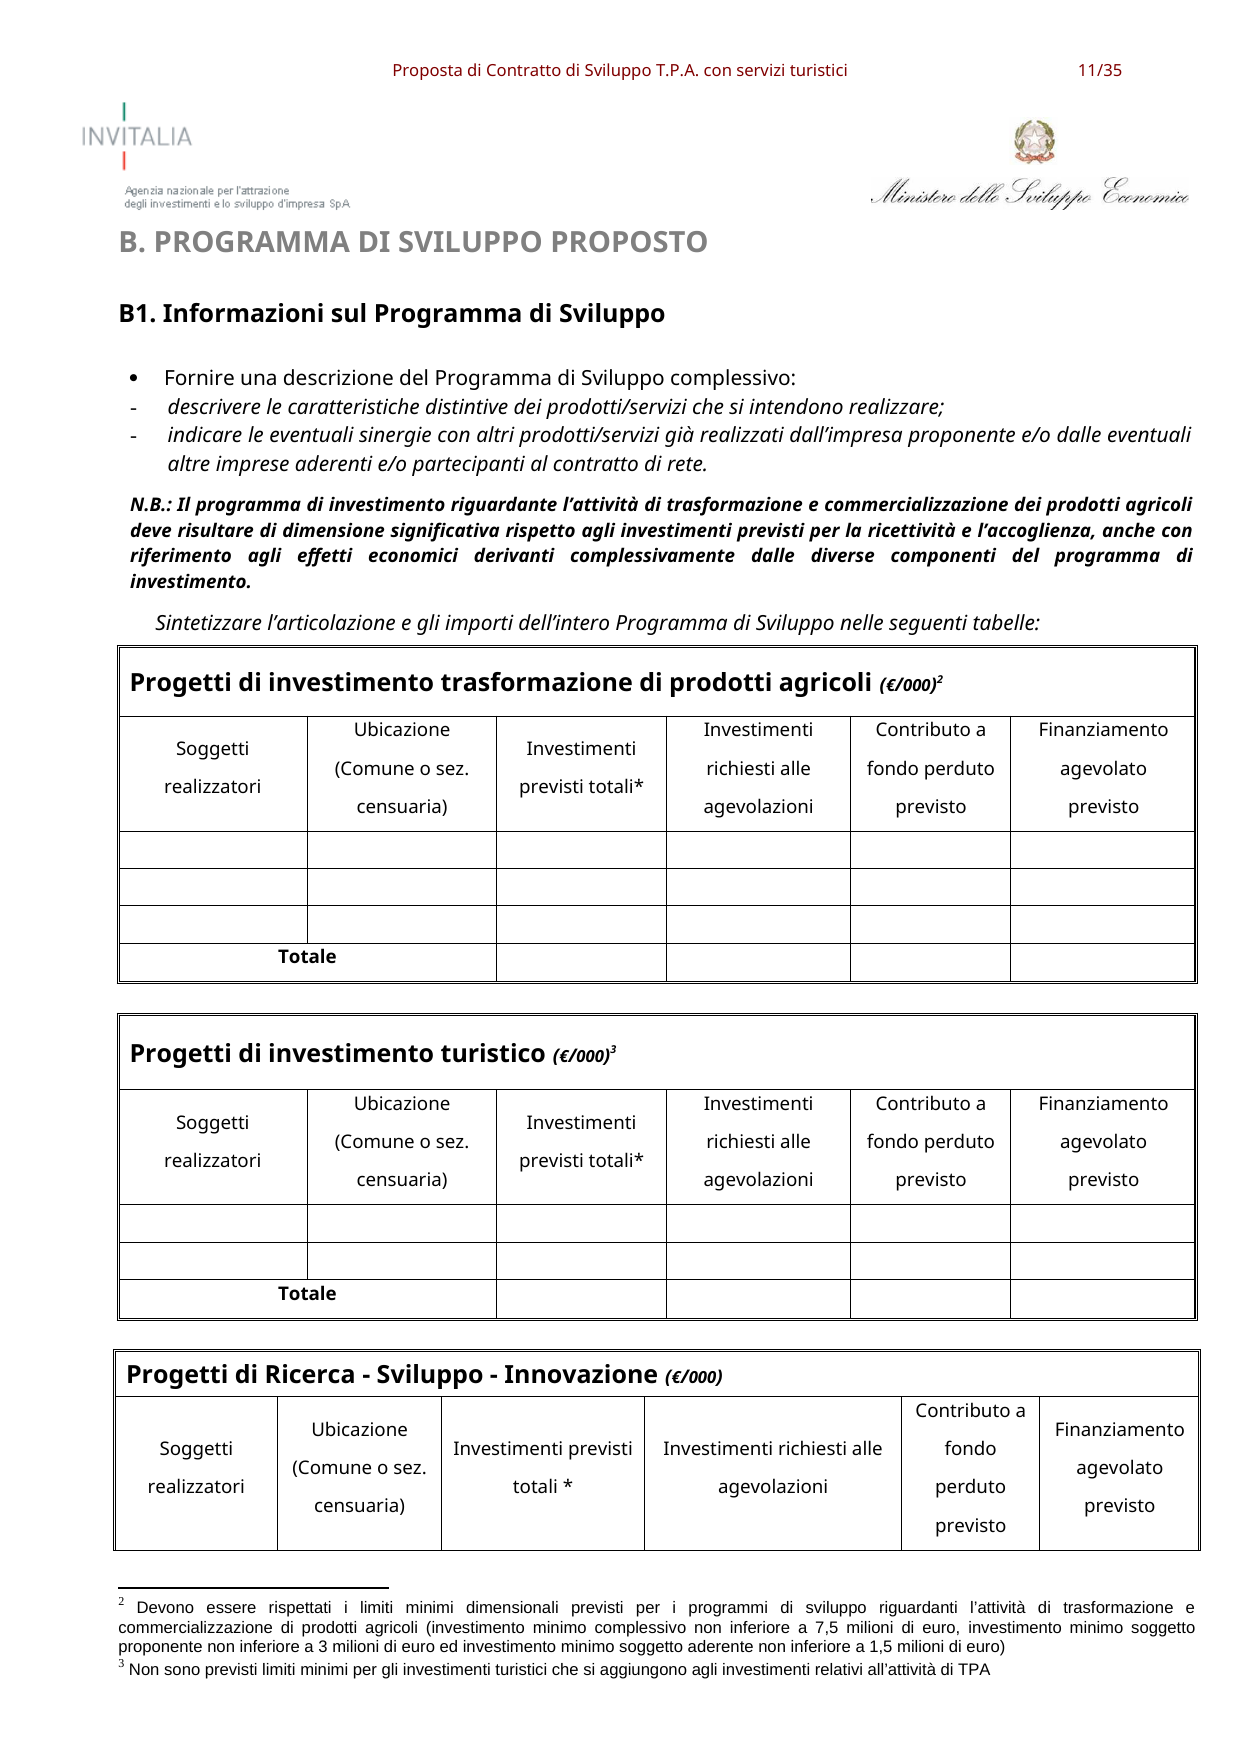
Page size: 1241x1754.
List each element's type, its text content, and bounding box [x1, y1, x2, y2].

table_cell [120, 1243, 307, 1279]
table_cell [120, 832, 307, 868]
table_cell [851, 906, 1010, 942]
table_cell [497, 832, 666, 868]
text N.B.: Il programma di investimento riguardante l’attività di trasformazione e commercializzazione dei prodotti agricoli deve risultare di dimensione significativa rispetto agli investimenti previsti per la ricettività e l’accoglienza, anche con riferimento agli effetti economici derivanti complessivamente dalle diverse componenti del programma di investimento. [130, 491, 1196, 593]
table_cell [667, 1243, 850, 1279]
table_cell Totale [120, 1280, 496, 1317]
table_cell Ubicazione (Comune o sez. censuaria) [278, 1397, 441, 1549]
table_cell [497, 1280, 666, 1317]
table_cell Soggetti realizzatori [120, 1090, 307, 1204]
table_cell [497, 869, 666, 905]
table_cell Investimenti richiesti alle agevolazioni [645, 1397, 901, 1549]
list indicare le eventuali sinergie con altri prodotti/servizi già realizzati dall’impresa proponente e/o dalle eventuali altre imprese aderenti e/o partecipanti al contratto di rete. [130, 420, 1196, 477]
table_cell Investimenti previsti totali * [442, 1397, 644, 1549]
table_cell Finanziamento agevolato previsto [1011, 1090, 1194, 1204]
table_cell [851, 1243, 1010, 1279]
table_cell [120, 906, 307, 942]
text B. PROGRAMMA DI SVILUPPO PROPOSTO [118, 222, 1196, 261]
table_cell [667, 869, 850, 905]
text B1. Informazioni sul Programma di Sviluppo [118, 295, 1196, 329]
table_cell Totale [120, 944, 496, 981]
table_cell Investimenti previsti totali* [497, 1090, 666, 1204]
table_cell Investimenti richiesti alle agevolazioni [667, 1090, 850, 1204]
table_cell [1011, 1280, 1194, 1317]
table_cell [497, 1243, 666, 1279]
picture [59, 81, 362, 222]
table_cell [667, 1205, 850, 1242]
table_cell Contributo a fondo perduto previsto [851, 717, 1010, 831]
table_cell Finanziamento agevolato previsto [1040, 1397, 1198, 1549]
table_cell Finanziamento agevolato previsto [1011, 717, 1194, 831]
table_cell [308, 869, 496, 905]
table_cell [667, 832, 850, 868]
table_cell Investimenti previsti totali* [497, 717, 666, 831]
table_cell Soggetti realizzatori [120, 717, 307, 831]
table_cell Ubicazione (Comune o sez. censuaria) [308, 1090, 496, 1204]
table_cell [308, 906, 496, 942]
table_cell [851, 832, 1010, 868]
table_cell [120, 869, 307, 905]
table_cell [308, 1243, 496, 1279]
table_cell [851, 1280, 1010, 1317]
list descrivere le caratteristiche distintive dei prodotti/servizi che si intendono realizzare; [130, 392, 1196, 420]
table_cell Soggetti realizzatori [116, 1397, 277, 1549]
table_cell [497, 1205, 666, 1242]
table_cell [497, 906, 666, 942]
table_cell [308, 832, 496, 868]
table_cell [851, 944, 1010, 981]
table_cell [667, 1280, 850, 1317]
table_cell [497, 944, 666, 981]
table_cell [1011, 832, 1194, 868]
table_cell Contributo a fondo perduto previsto [851, 1090, 1010, 1204]
list Fornire una descrizione del Programma di Sviluppo complessivo: [130, 363, 1196, 392]
table_cell [1011, 906, 1194, 942]
table_cell [1011, 1243, 1194, 1279]
table_cell Contributo a fondo perduto previsto [902, 1397, 1039, 1549]
table_header Progetti di Ricerca - Sviluppo - Innovazione (€/000) [116, 1352, 1198, 1396]
table_cell [120, 1205, 307, 1242]
table_header Progetti di investimento trasformazione di prodotti agricoli (€/000) [120, 648, 1194, 716]
table_cell [1011, 1205, 1194, 1242]
table_cell Investimenti richiesti alle agevolazioni [667, 717, 850, 831]
table_cell Ubicazione (Comune o sez. censuaria) [308, 717, 496, 831]
table_header Progetti di investimento turistico (€/000) [120, 1016, 1194, 1089]
table_cell [667, 906, 850, 942]
table_cell [851, 869, 1010, 905]
table_cell [667, 944, 850, 981]
table_cell [1011, 869, 1194, 905]
text Sintetizzare l’articolazione e gli importi dell’intero Programma di Sviluppo nelle seguenti tabelle: [155, 608, 1196, 636]
table_cell [1011, 944, 1194, 981]
table_cell [308, 1205, 496, 1242]
table_cell [851, 1205, 1010, 1242]
